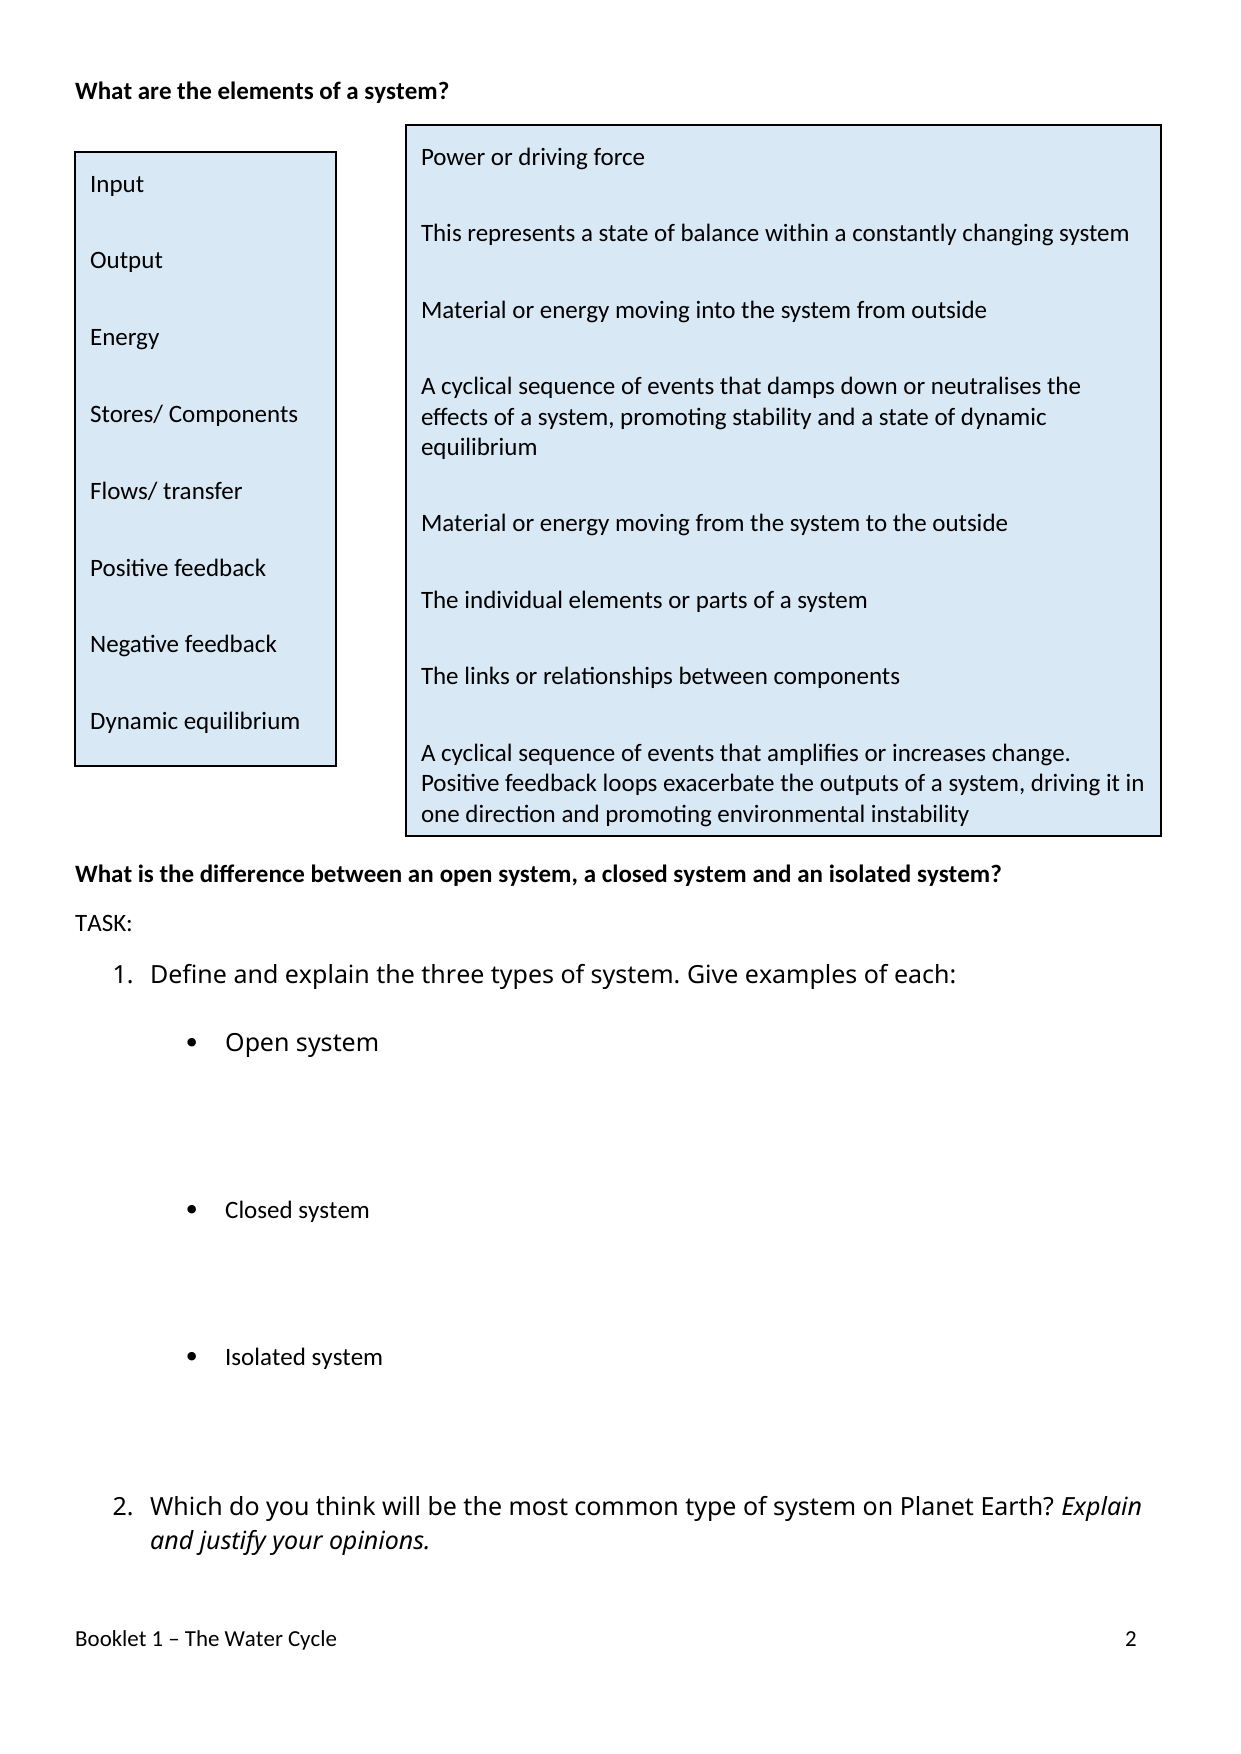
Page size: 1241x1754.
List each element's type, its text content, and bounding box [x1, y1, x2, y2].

text What are the elements of a system? [75, 75, 1165, 106]
list Closed system [187, 1195, 1165, 1225]
list Which do you think will be the most common type of system on Planet Earth? Explain and justify your opinions. [112, 1488, 1165, 1557]
text TASK: [75, 907, 1165, 938]
list Isolated system [187, 1342, 1165, 1372]
list Open system [187, 1024, 1165, 1058]
list Define and explain the three types of system. Give examples of each: [112, 956, 1165, 990]
text What is the difference between an open system, a closed system and an isolated system? [75, 858, 1165, 889]
